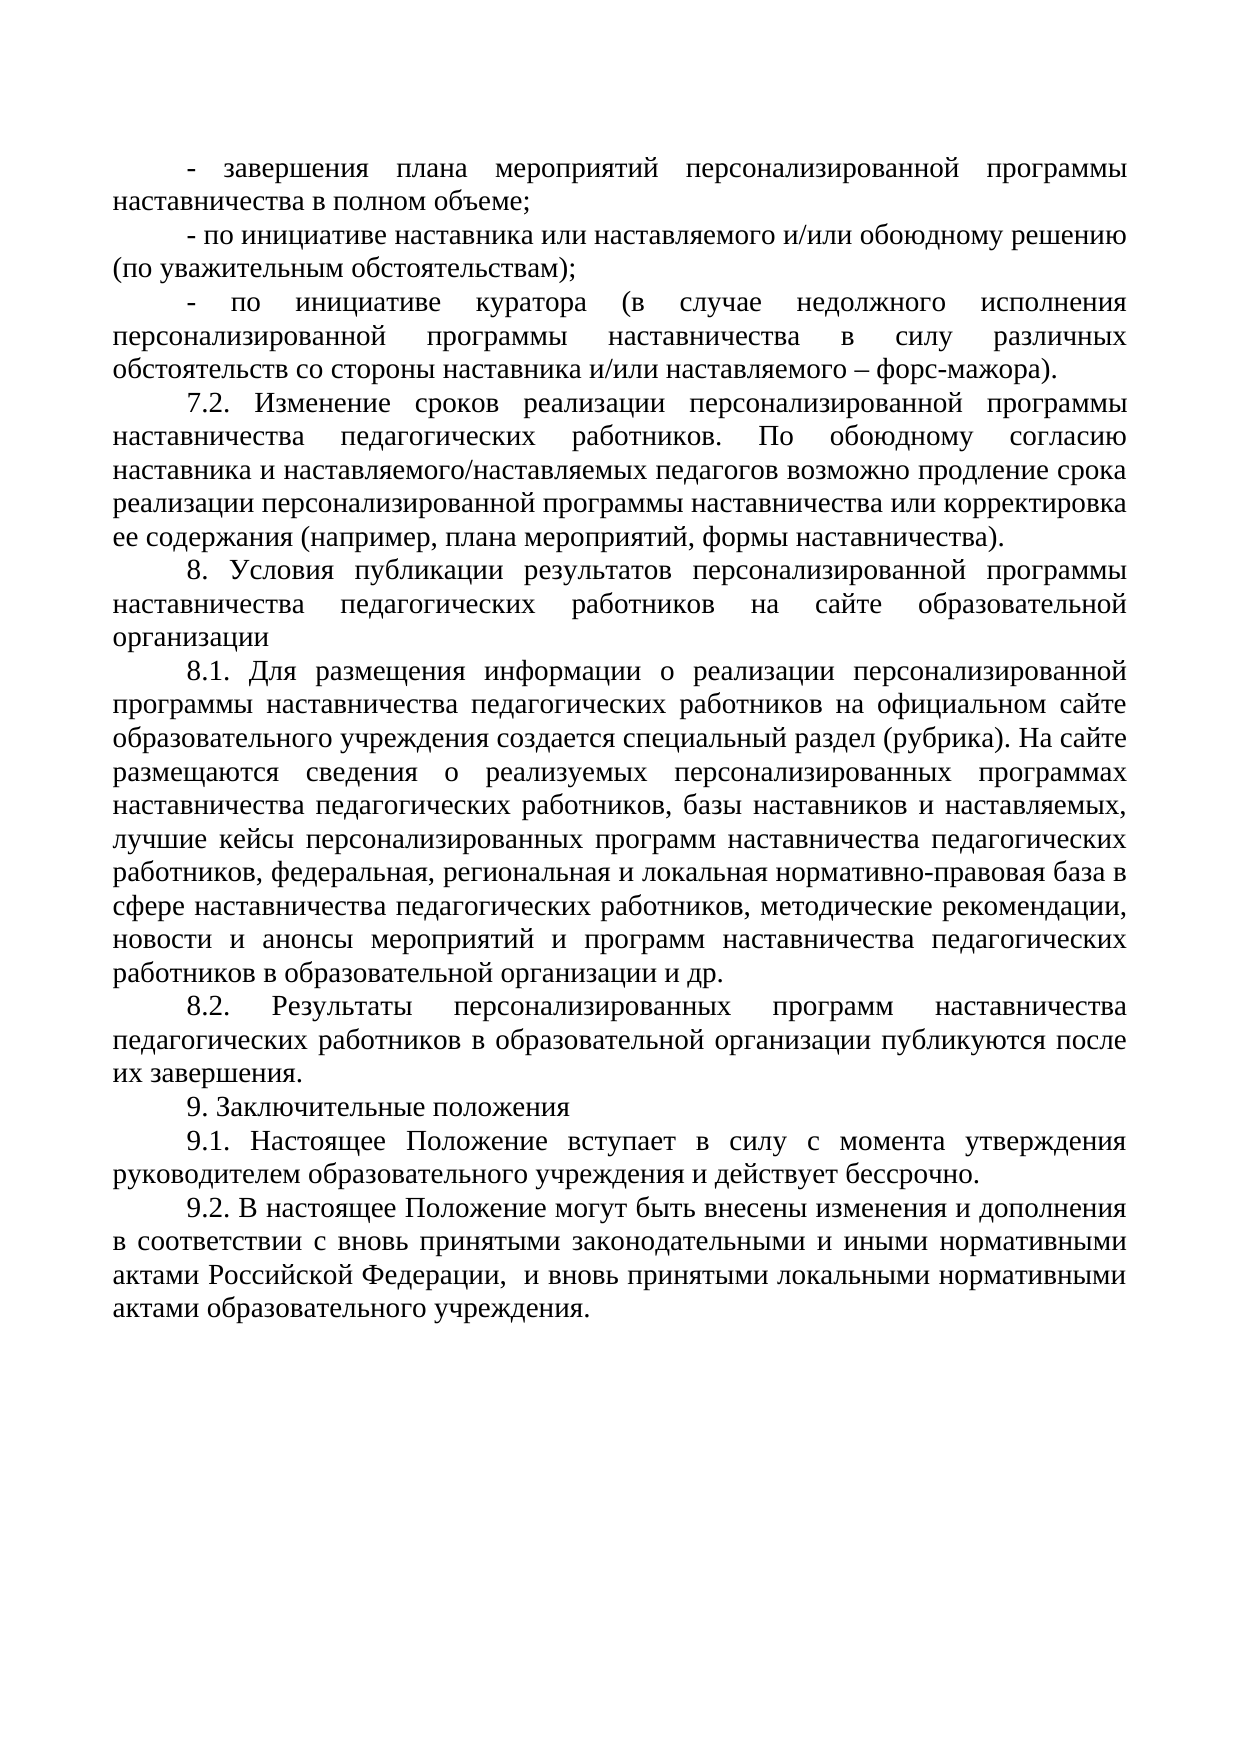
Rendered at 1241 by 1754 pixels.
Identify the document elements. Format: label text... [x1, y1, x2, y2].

text - по инициативе наставника или наставляемого и/или обоюдному решению (по уважительным обстоятельствам); [112, 217, 1128, 284]
text 9.1. Настоящее Положение вступает в силу с момента утверждения руководителем образовательного учреждения и действует бессрочно. [112, 1123, 1128, 1190]
text 8.1. Для размещения информации о реализации персонализированной программы наставничества педагогических работников на официальном сайте образовательного учреждения создается специальный раздел (рубрика). На сайте размещаются сведения о реализуемых персонализированных программах наставничества педагогических работников, базы наставников и наставляемых, лучшие кейсы персонализированных программ наставничества педагогических работников, федеральная, региональная и локальная нормативно-правовая база в сфере наставничества педагогических работников, методические рекомендации, новости и анонсы мероприятий и программ наставничества педагогических работников в образовательной организации и др. [112, 653, 1128, 988]
text - завершения плана мероприятий персонализированной программы наставничества в полном объеме; [112, 150, 1128, 217]
text - по инициативе куратора (в случае недолжного исполнения персонализированной программы наставничества в силу различных обстоятельств со стороны наставника и/или наставляемого – форс-мажора). [112, 284, 1128, 385]
text 8. Условия публикации результатов персонализированной программы наставничества педагогических работников на сайте образовательной организации [112, 552, 1128, 653]
text 8.2. Результаты персонализированных программ наставничества педагогических работников в образовательной организации публикуются после их завершения. [112, 988, 1128, 1089]
text 9.2. В настоящее Положение могут быть внесены изменения и дополнения в соответствии с вновь принятыми законодательными и иными нормативными актами Российской Федерации, и вновь принятыми локальными нормативными актами образовательного учреждения. [112, 1190, 1128, 1324]
text 9. Заключительные положения [112, 1089, 1128, 1123]
text 7.2. Изменение сроков реализации персонализированной программы наставничества педагогических работников. По обоюдному согласию наставника и наставляемого/наставляемых педагогов возможно продление срока реализации персонализированной программы наставничества или корректировка ее содержания (например, плана мероприятий, формы наставничества). [112, 385, 1128, 552]
